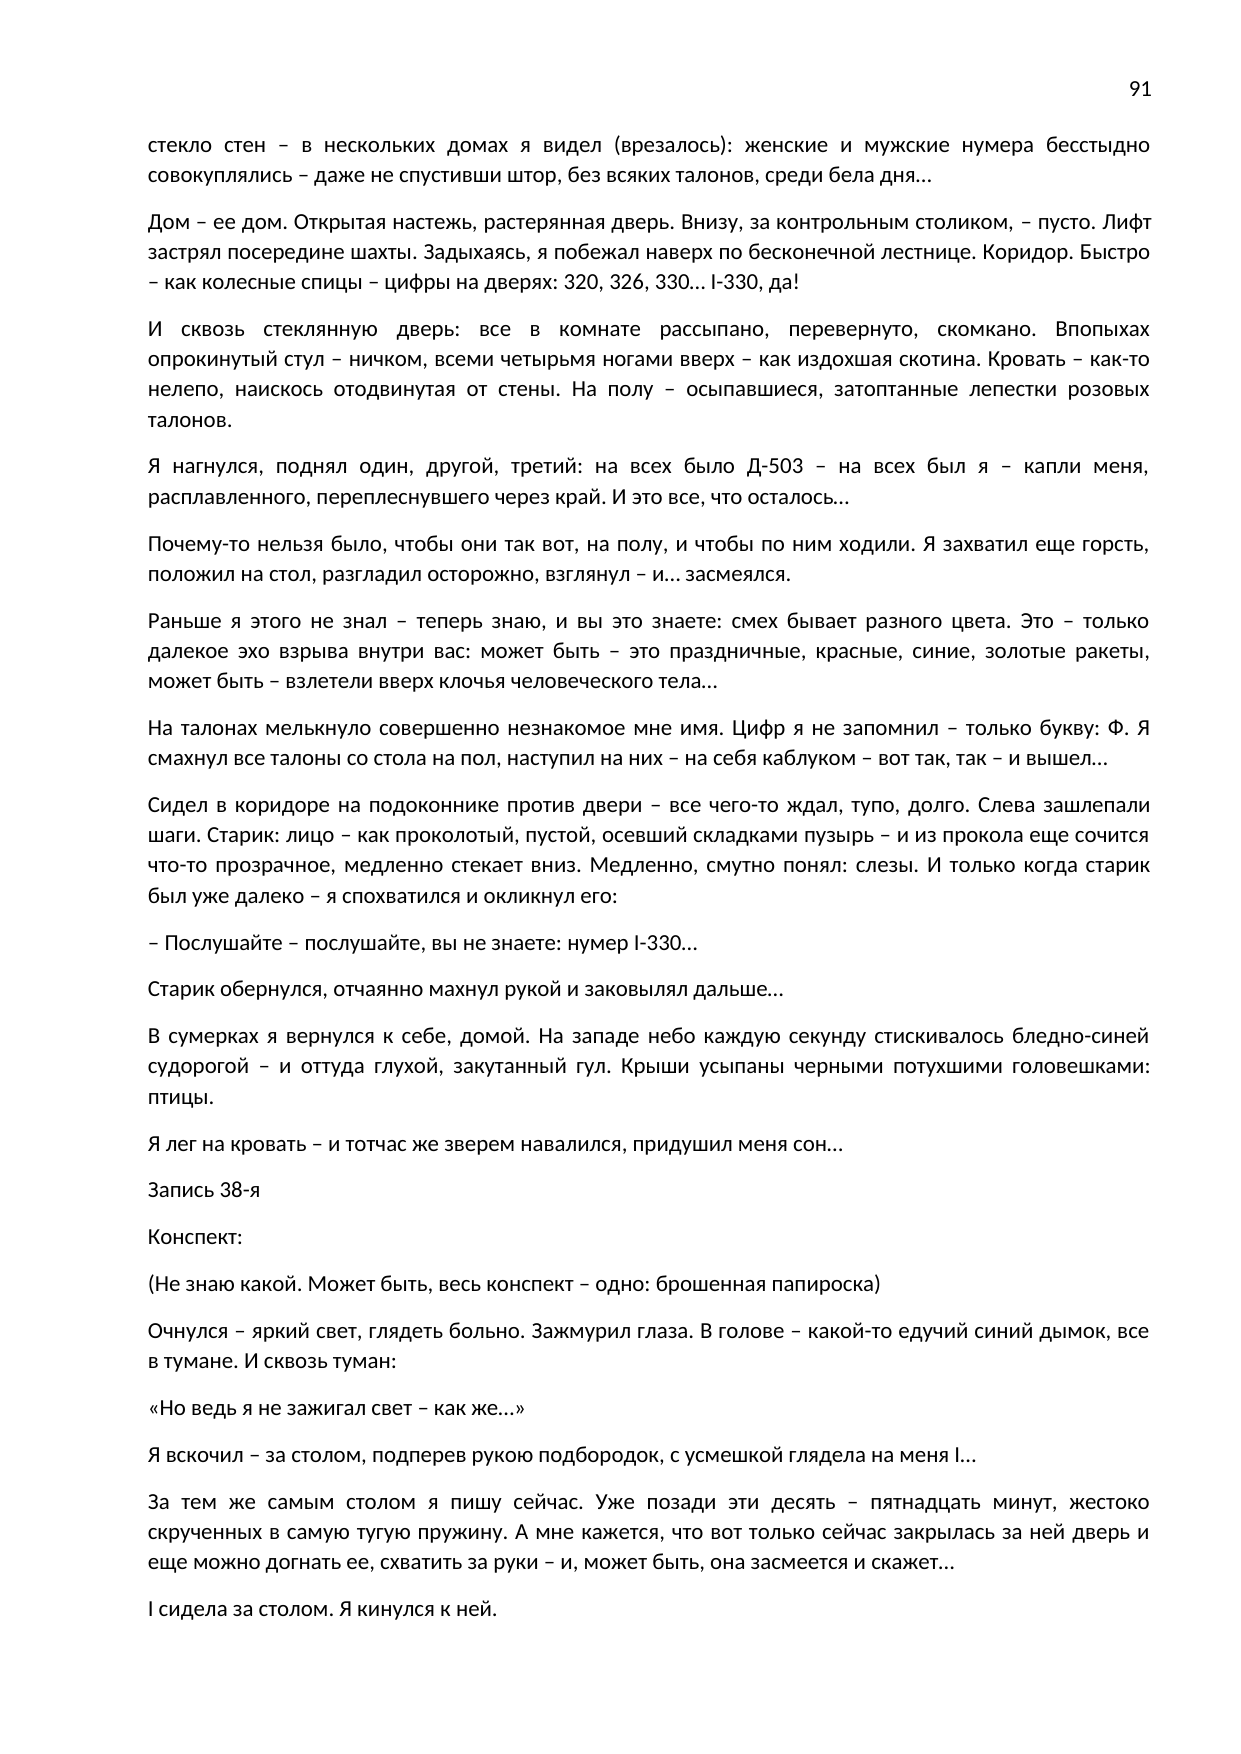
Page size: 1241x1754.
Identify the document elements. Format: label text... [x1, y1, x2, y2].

text За тем же самым столом я пишу сейчас. Уже позади эти десять – пятнадцать минут, жестоко скрученных в самую тугую пружину. А мне кажется, что вот только сейчас закрылась за ней дверь и еще можно догнать ее, схватить за руки – и, может быть, она засмеется и скажет… [148, 1487, 1152, 1576]
text Я лег на кровать – и тотчас же зверем навалился, придушил меня сон… [148, 1129, 1152, 1157]
text Я вскочил – за столом, подперев рукою подбородок, с усмешкой глядела на меня I… [148, 1440, 1152, 1468]
text – Послушайте – послушайте, вы не знаете: нумер I-330… [148, 928, 1152, 956]
text Сидел в коридоре на подоконнике против двери – все чего-то ждал, тупо, долго. Слева зашлепали шаги. Старик: лицо – как проколотый, пустой, осевший складками пузырь – и из прокола еще сочится что-то прозрачное, медленно стекает вниз. Медленно, смутно понял: слезы. И только когда старик был уже далеко – я спохватился и окликнул его: [148, 790, 1152, 909]
text На талонах мелькнуло совершенно незнакомое мне имя. Цифр я не запомнил – только букву: Ф. Я смахнул все талоны со стола на пол, наступил на них – на себя каблуком – вот так, так – и вышел… [148, 713, 1152, 771]
text «Но ведь я не зажигал свет – как же…» [148, 1393, 1152, 1421]
text I сидела за столом. Я кинулся к ней. [148, 1594, 1152, 1622]
text Запись 38-я [148, 1176, 1152, 1204]
text Старик обернулся, отчаянно махнул рукой и заковылял дальше… [148, 974, 1152, 1003]
text И сквозь стеклянную дверь: все в комнате рассыпано, перевернуто, скомкано. Впопыхах опрокинутый стул – ничком, всеми четырьмя ногами вверх – как издохшая скотина. Кровать – как-то нелепо, наискось отодвинутая от стены. На полу – осыпавшиеся, затоптанные лепестки розовых талонов. [148, 314, 1152, 433]
text (Не знаю какой. Может быть, весь конспект – одно: брошенная папироска) [148, 1269, 1152, 1297]
text В сумерках я вернулся к себе, домой. На западе небо каждую секунду стискивалось бледно-синей судорогой – и оттуда глухой, закутанный гул. Крыши усыпаны черными потухшими головешками: птицы. [148, 1021, 1152, 1110]
text Почему-то нельзя было, чтобы они так вот, на полу, и чтобы по ним ходили. Я захватил еще горсть, положил на стол, разгладил осторожно, взглянул – и… засмеялся. [148, 529, 1152, 587]
text Конспект: [148, 1222, 1152, 1251]
text Я нагнулся, поднял один, другой, третий: на всех было Д-503 – на всех был я – капли меня, расплавленного, переплеснувшего через край. И это все, что осталось… [148, 452, 1152, 510]
text Дом – ее дом. Открытая настежь, растерянная дверь. Внизу, за контрольным столиком, – пусто. Лифт застрял посередине шахты. Задыхаясь, я побежал наверх по бесконечной лестнице. Коридор. Быстро – как колесные спицы – цифры на дверях: 320, 326, 330… I-330, да! [148, 207, 1152, 295]
text Раньше я этого не знал – теперь знаю, и вы это знаете: смех бывает разного цвета. Это – только далекое эхо взрыва внутри вас: может быть – это праздничные, красные, синие, золотые ракеты, может быть – взлетели вверх клочья человеческого тела… [148, 606, 1152, 694]
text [148, 130, 1152, 188]
text Очнулся – яркий свет, глядеть больно. Зажмурил глаза. В голове – какой-то едучий синий дымок, все в тумане. И сквозь туман: [148, 1316, 1152, 1374]
